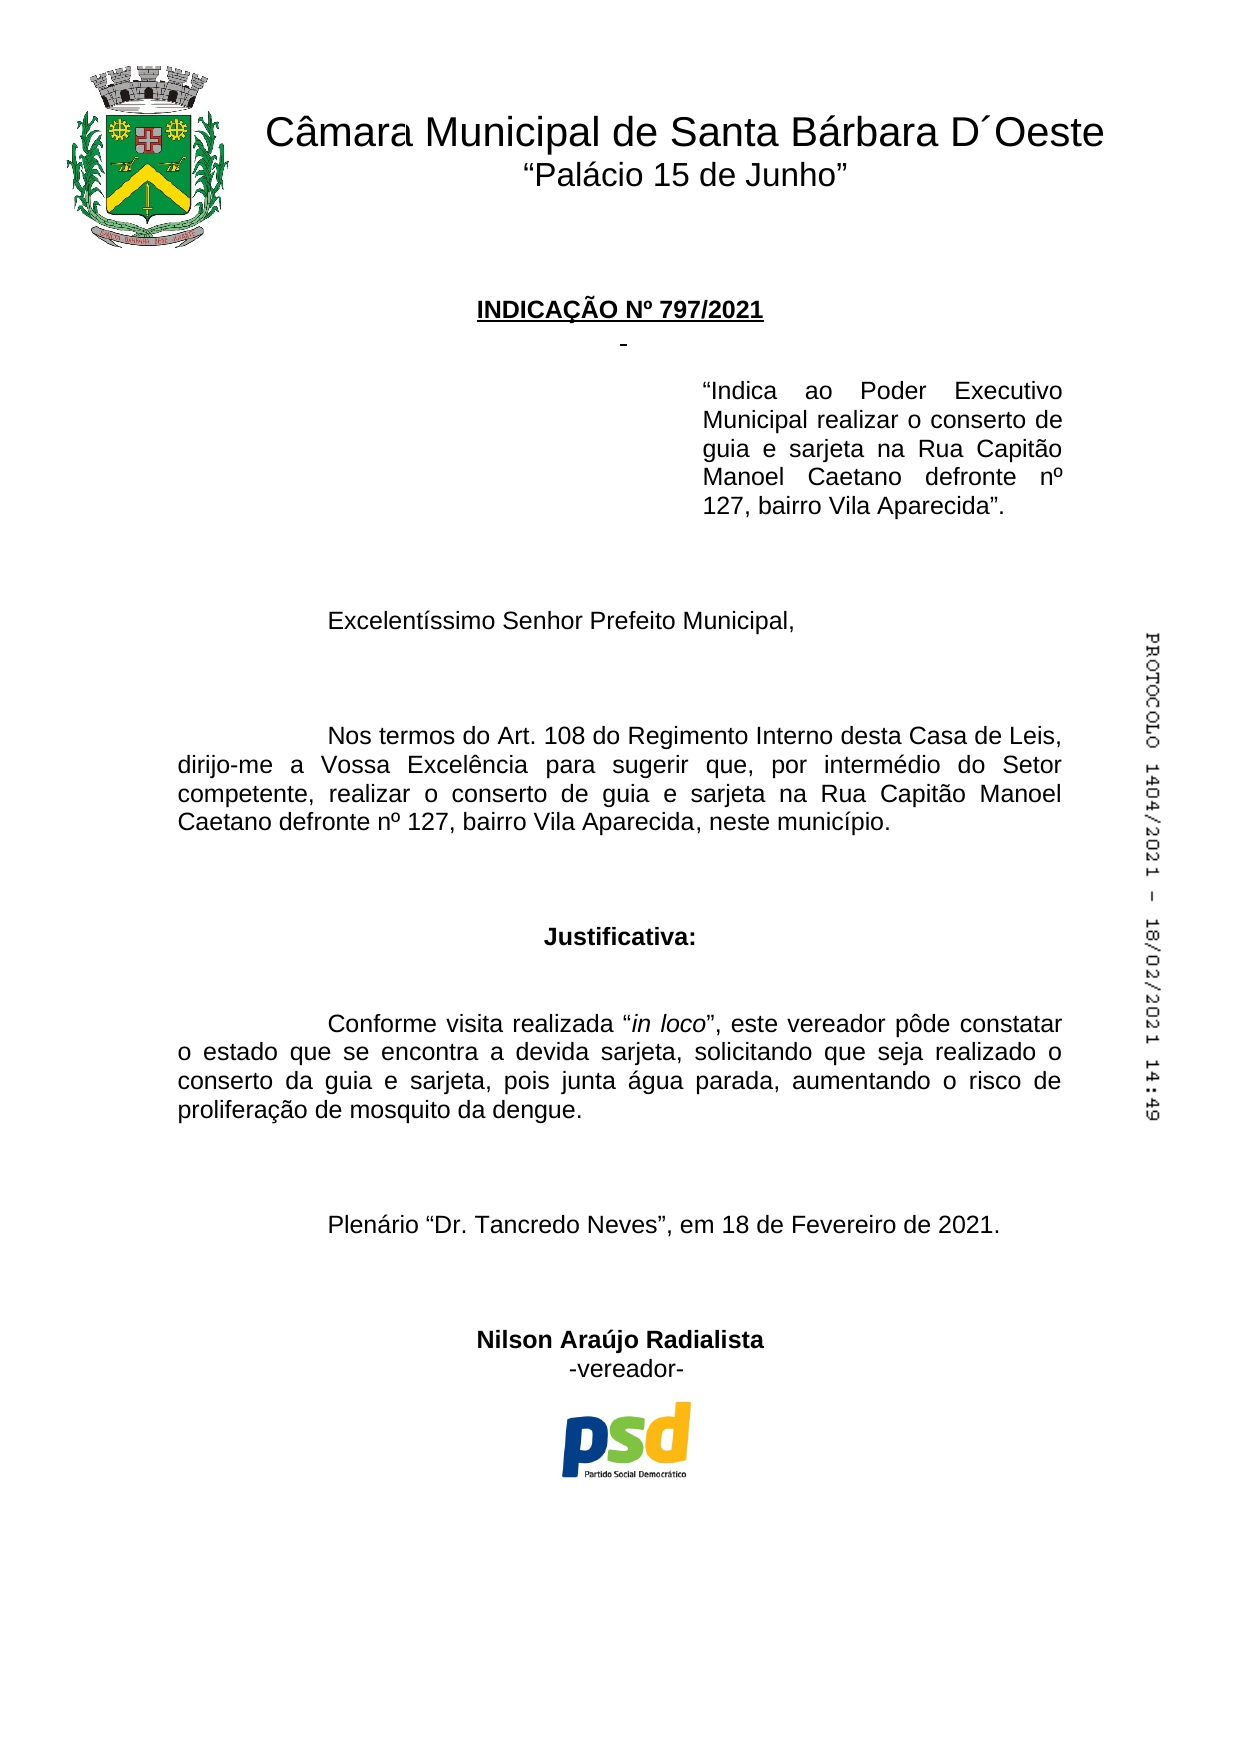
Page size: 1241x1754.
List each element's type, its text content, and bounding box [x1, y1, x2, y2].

text Plenário “Dr. Tancredo Neves”, em 18 de Fevereiro de 2021. [177, 1210, 1063, 1239]
picture [66, 66, 236, 255]
text Nilson Araújo Radialista [177, 1325, 1063, 1354]
text Nos termos do Art. 108 do Regimento Interno desta Casa de Leis, dirijo-me a Vossa Excelência para sugerir que, por intermédio do Setor competente, realizar o conserto de guia e sarjeta na Rua Capitão Manoel Caetano defronte nº 127, bairro Vila Aparecida, neste município. [177, 721, 1063, 836]
text Excelentíssimo Senhor Prefeito Municipal, [177, 606, 1063, 635]
text “Indica ao Poder Executivo Municipal realizar o conserto de guia e sarjeta na Rua Capitão Manoel Caetano defronte nº 127, bairro Vila Aparecida”. [702, 376, 1063, 520]
picture [547, 1382, 706, 1496]
title INDICAÇÃO Nº 797/2021 [177, 294, 1063, 323]
text -vereador- [177, 1354, 1063, 1382]
text Conforme visita realizada “in loco”, este vereador pôde constatar o estado que se encontra a devida sarjeta, solicitando que seja realizado o conserto da guia e sarjeta, pois junta água parada, aumentando o risco de proliferação de mosquito da dengue. [177, 1009, 1063, 1124]
picture [1120, 629, 1183, 1125]
text Justificativa: [177, 922, 1063, 951]
